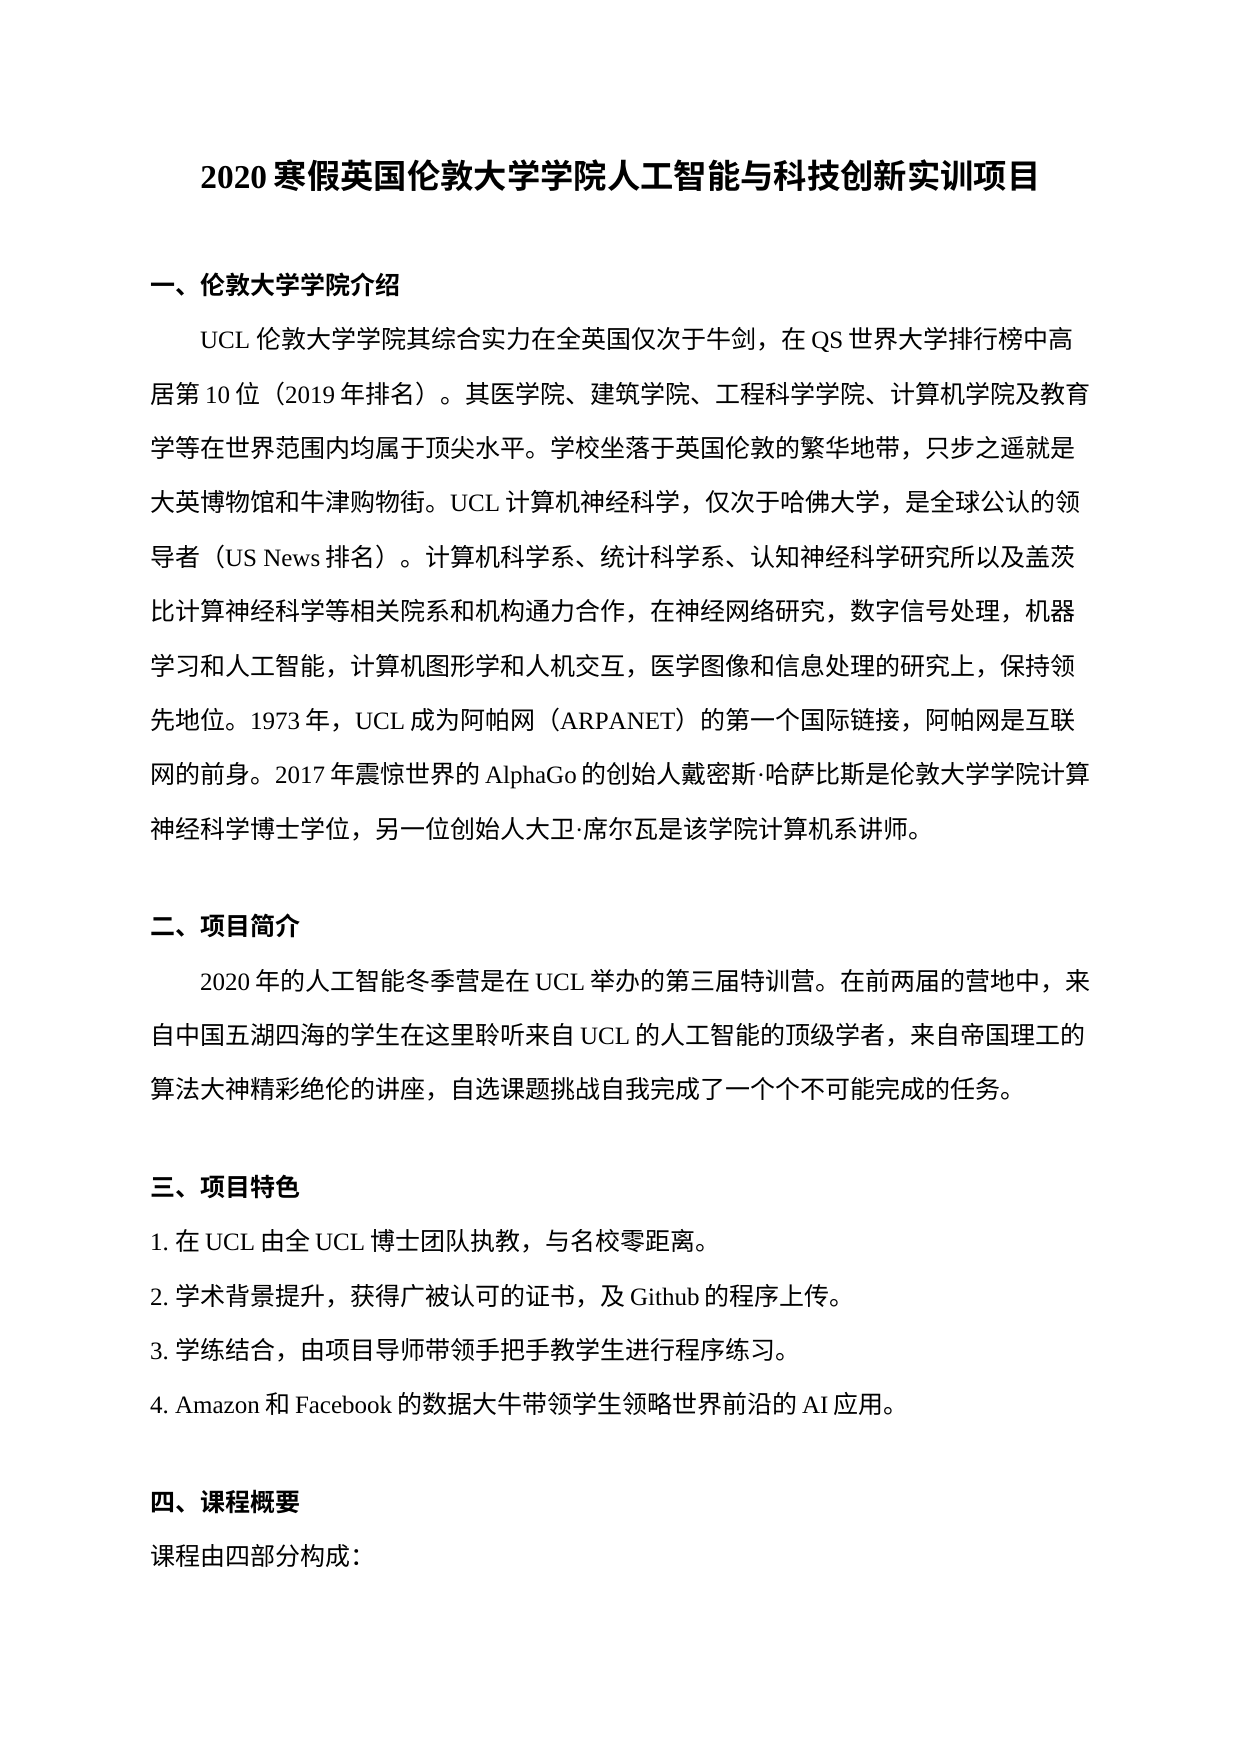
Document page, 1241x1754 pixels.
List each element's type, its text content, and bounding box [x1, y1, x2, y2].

text 2020年的人工智能冬季营是在UCL举办的第三届特训营。在前两届的营地中，来自中国五湖四海的学生在这里聆听来自UCL的人工智能的顶级学者，来自帝国理工的算法大神精彩绝伦的讲座，自选课题挑战自我完成了一个个不可能完成的任务。 [150, 961, 1090, 1106]
text UCL 伦敦大学学院其综合实力在全英国仅次于牛剑，在QS世界大学排行榜中高居第10位（2019年排名）。其医学院、建筑学院、工程科学学院、计算机学院及教育学等在世界范围内均属于顶尖水平。学校坐落于英国伦敦的繁华地带，只步之遥就是大英博物馆和牛津购物街。UCL计算机神经科学，仅次于哈佛大学，是全球公认的领导者（US News排名）。计算机科学系、统计科学系、认知神经科学研究所以及盖茨比计算神经科学等相关院系和机构通力合作，在神经网络研究，数字信号处理，机器学习和人工智能，计算机图形学和人机交互，医学图像和信息处理的研究上，保持领先地位。1973年，UCL成为阿帕网（ARPANET）的第一个国际链接，阿帕网是互联网的前身。2017年震惊世界的AlphaGo的创始人戴密斯·哈萨比斯是伦敦大学学院计算神经科学博士学位，另一位创始人大卫·席尔瓦是该学院计算机系讲师。 [150, 320, 1090, 845]
text 二、项目简介 [150, 907, 1090, 943]
text 4. Amazon和Facebook的数据大牛带领学生领略世界前沿的AI应用。 [150, 1385, 1090, 1421]
text 3. 学练结合，由项目导师带领手把手教学生进行程序练习。 [150, 1330, 1090, 1367]
text 一、伦敦大学学院介绍 [150, 265, 1090, 302]
text 四、课程概要 [150, 1482, 1090, 1518]
text 2020寒假英国伦敦大学学院人工智能与科技创新实训项目 [150, 150, 1090, 198]
text 三、项目特色 [150, 1167, 1090, 1203]
text 2. 学术背景提升，获得广被认可的证书，及Github的程序上传。 [150, 1276, 1090, 1312]
text 1. 在UCL由全UCL博士团队执教，与名校零距离。 [150, 1222, 1090, 1258]
text 课程由四部分构成： [150, 1537, 1090, 1573]
